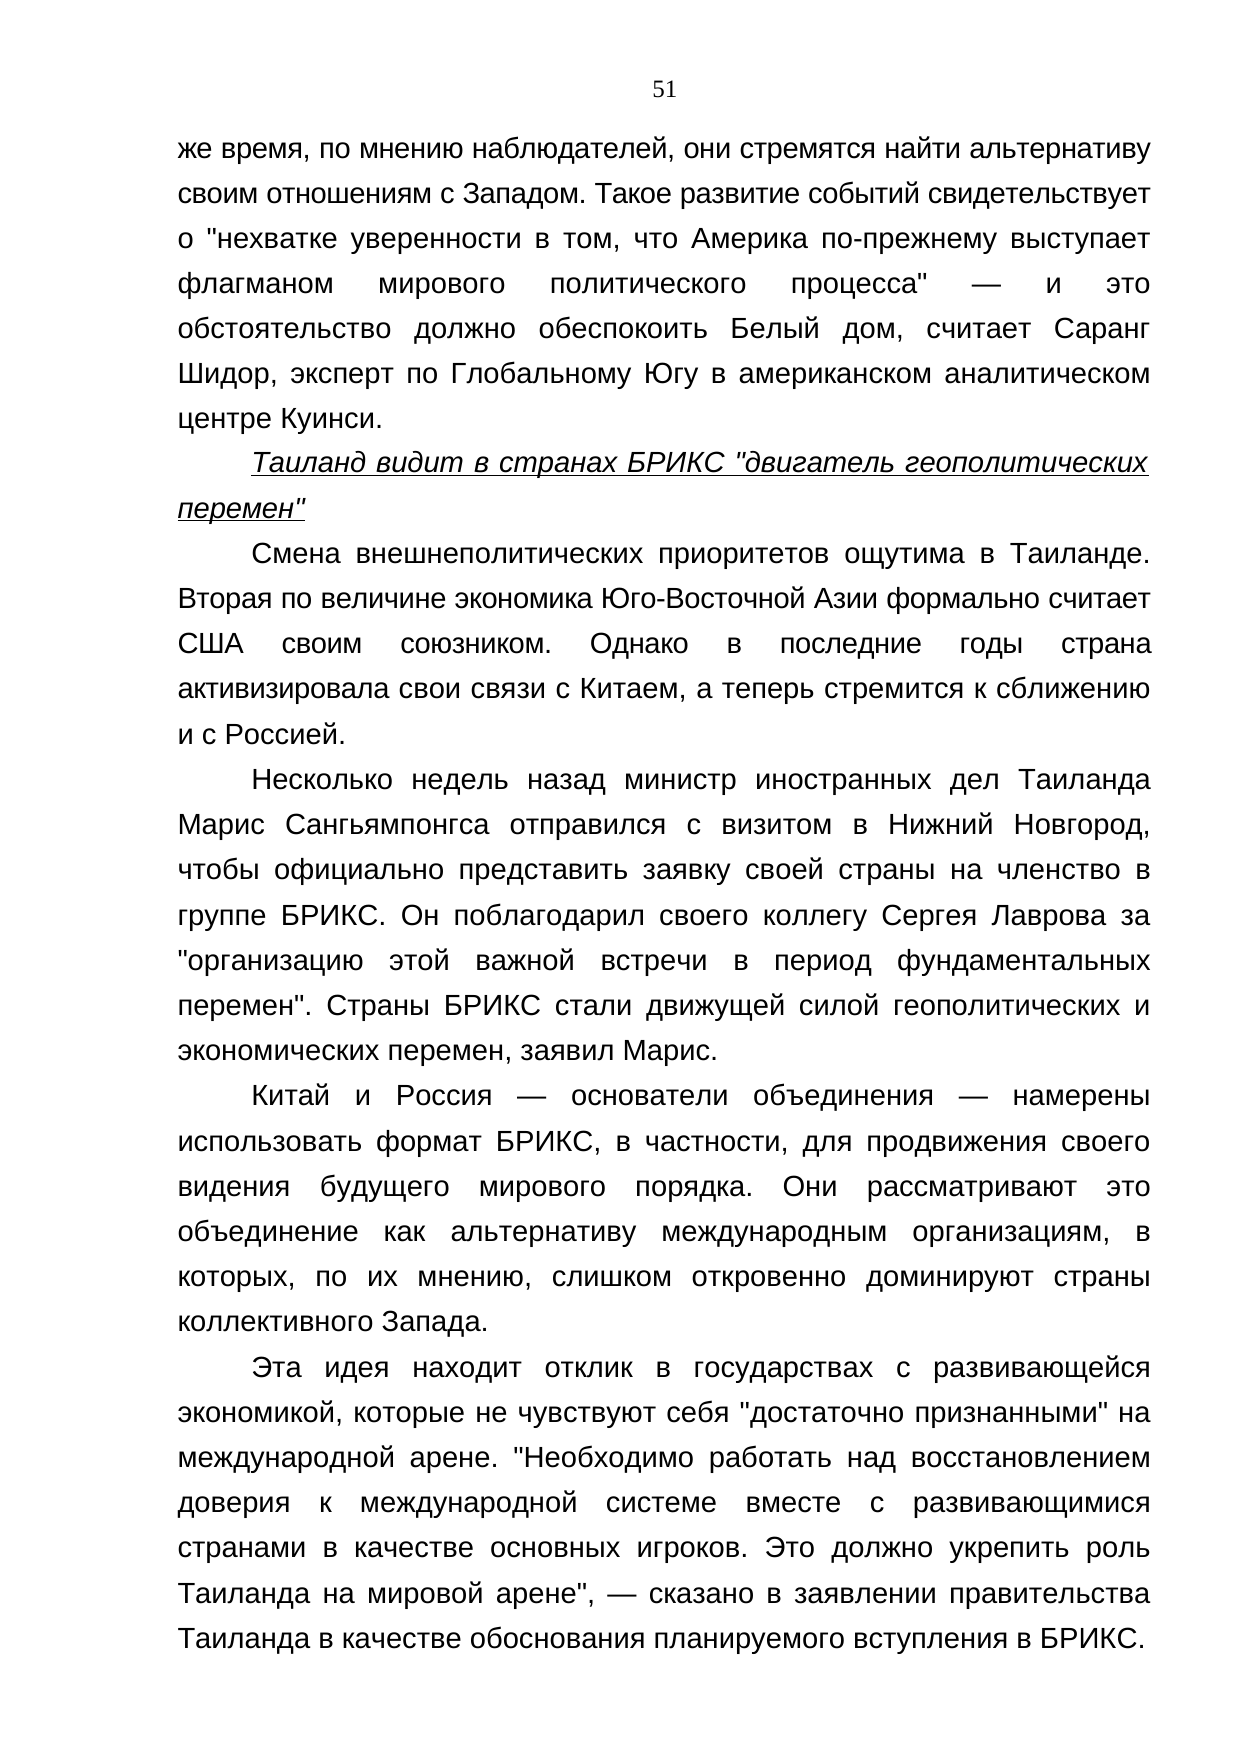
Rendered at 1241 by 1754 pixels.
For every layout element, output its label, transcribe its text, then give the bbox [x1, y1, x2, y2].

text Несколько недель назад министр иностранных дел Таиланда Марис Сангьямпонгса отправился с визитом в Нижний Новгород, чтобы официально представить заявку своей страны на членство в группе БРИКС. Он поблагодарил своего коллегу Сергея Лаврова за "организацию этой важной встречи в период фундаментальных перемен". Страны БРИКС стали движущей силой геополитических и экономических перемен, заявил Марис. [177, 762, 1152, 1067]
text Смена внешнеполитических приоритетов ощутима в Таиланде. Вторая по величине экономика Юго-Восточной Азии формально считает США своим союзником. Однако в последние годы страна активизировала свои связи с Китаем, а теперь стремится к сближению и с Россией. [177, 536, 1152, 750]
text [177, 131, 1152, 434]
text Китай и Россия — основатели объединения — намерены использовать формат БРИКС, в частности, для продвижения своего видения будущего мирового порядка. Они рассматривают это объединение как альтернативу международным организациям, в которых, по их мнению, слишком откровенно доминируют страны коллективного Запада. [177, 1078, 1152, 1338]
text Эта идея находит отклик в государствах с развивающейся экономикой, которые не чувствуют себя "достаточно признанными" на международной арене. "Необходимо работать над восстановлением доверия к международной системе вместе с развивающимися странами в качестве основных игроков. Это должно укрепить роль Таиланда на мировой арене", — сказано в заявлении правительства Таиланда в качестве обоснования планируемого вступления в БРИКС. [177, 1350, 1152, 1654]
text Таиланд видит в странах БРИКС "двигатель геополитических перемен" [177, 446, 1152, 524]
